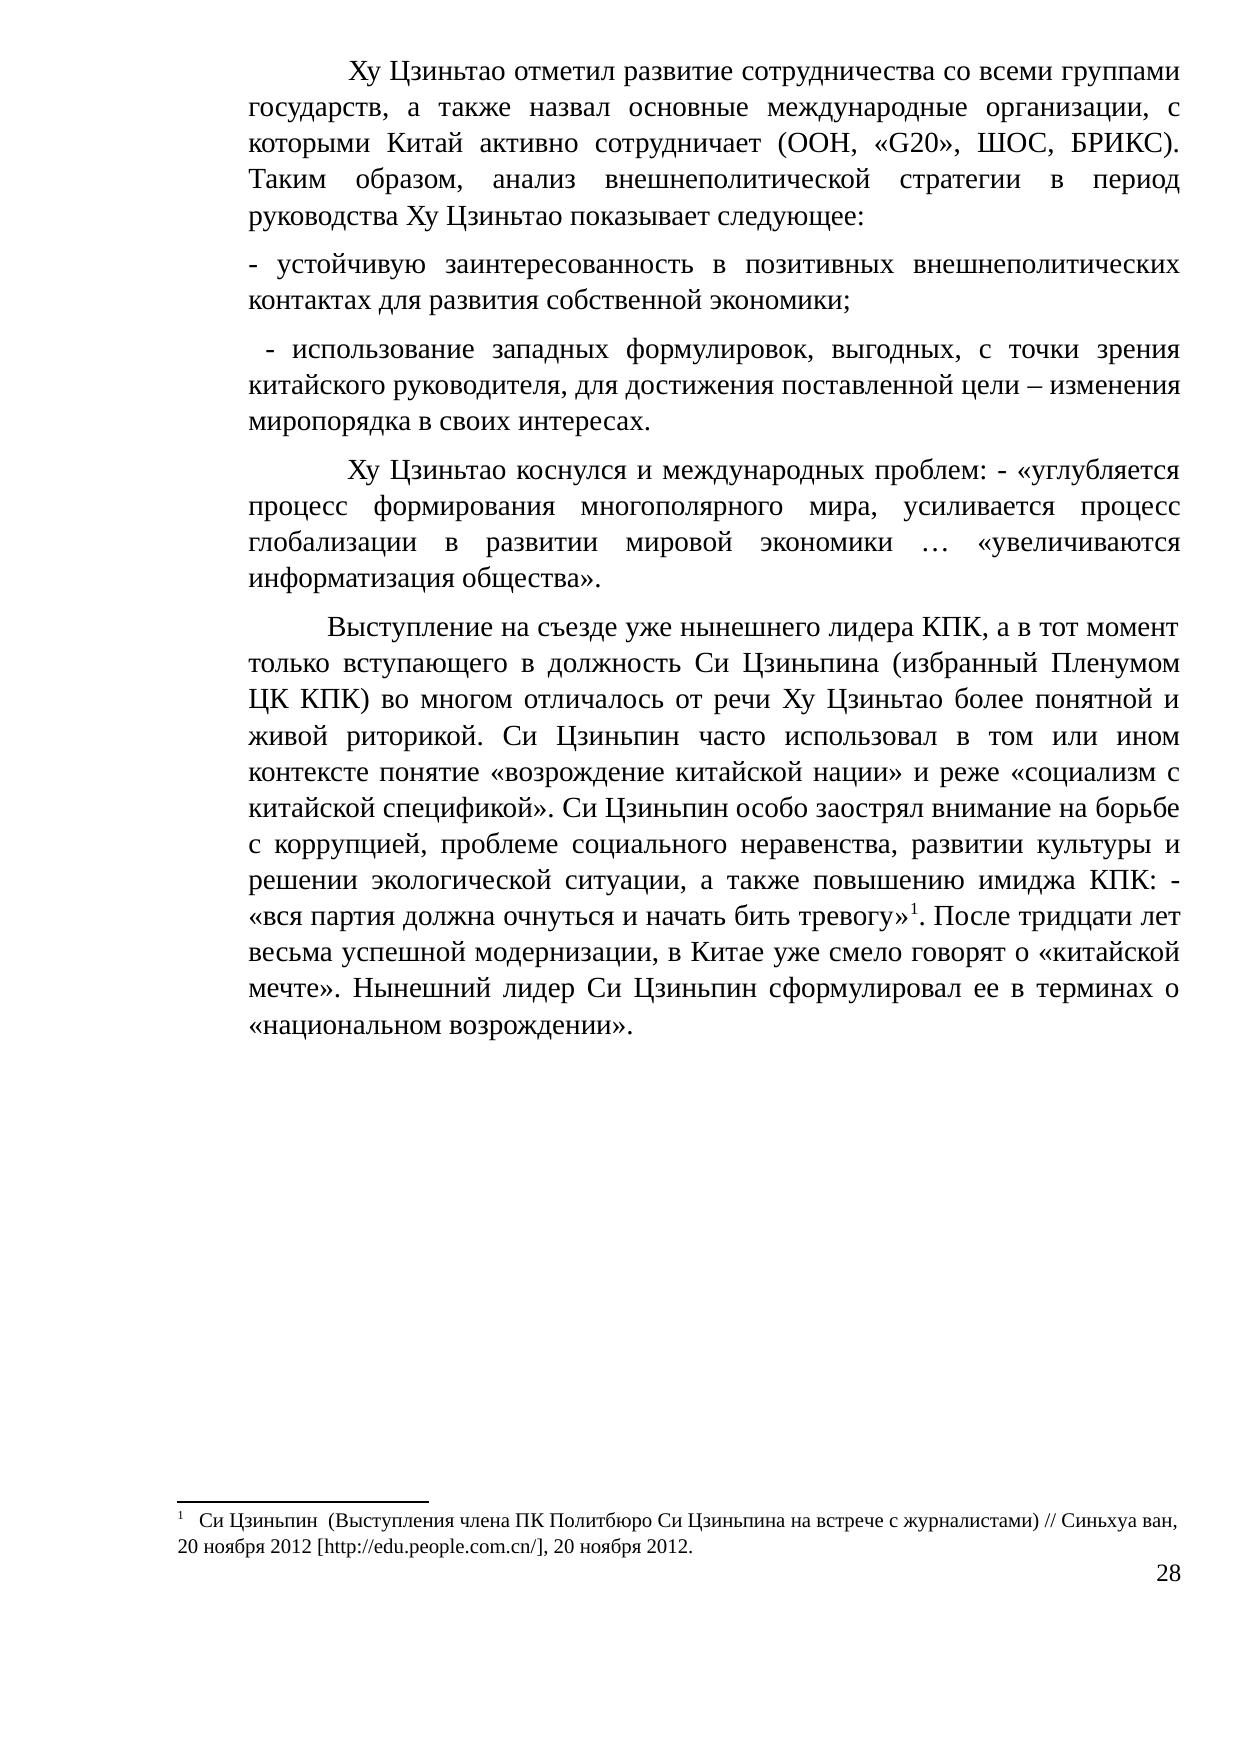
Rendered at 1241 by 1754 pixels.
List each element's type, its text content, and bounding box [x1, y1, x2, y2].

subtitle Ху Цзиньтао коснулся и международных проблем: - «углубляется процесс формирования многополярного мира, усиливается процесс глобализации в развитии мировой экономики … «увеличиваются информатизация общества». [248, 452, 1181, 594]
subtitle Ху Цзиньтао отметил развитие сотрудничества со всеми группами государств, а также назвал основные международные организации, с которыми Китай активно сотрудничает (ООН, «G20», ШОС, БРИКС). Таким образом, анализ внешнеполитической стратегии в период руководства Ху Цзиньтао показывает следующее: [248, 53, 1181, 231]
subtitle Выступление на съезде уже нынешнего лидера КПК, а в тот момент только вступающего в должность Си Цзиньпина (избранный Пленумом ЦК КПК) во многом отличалось от речи Ху Цзиньтао более понятной и живой риторикой. Си Цзиньпин часто использовал в том или ином контексте понятие «возрождение китайской нации» и реже «социализм с китайской спецификой». Си Цзиньпин особо заострял внимание на борьбе с коррупцией, проблеме социального неравенства, развитии культуры и решении экологической ситуации, а также повышению имиджа КПК: - «вся партия должна очнуться и начать бить тревогу». После тридцати лет весьма успешной модернизации, в Китае уже смело говорят о «китайской мечте». Нынешний лидер Си Цзиньпин сформулировал ее в терминах о «национальном возрождении». [248, 609, 1181, 1040]
subtitle - использование западных формулировок, выгодных, с точки зрения китайского руководителя, для достижения поставленной цели – изменения миропорядка в своих интересах. [248, 331, 1181, 437]
subtitle - устойчивую заинтересованность в позитивных внешнеполитических контактах для развития собственной экономики; [248, 246, 1181, 316]
